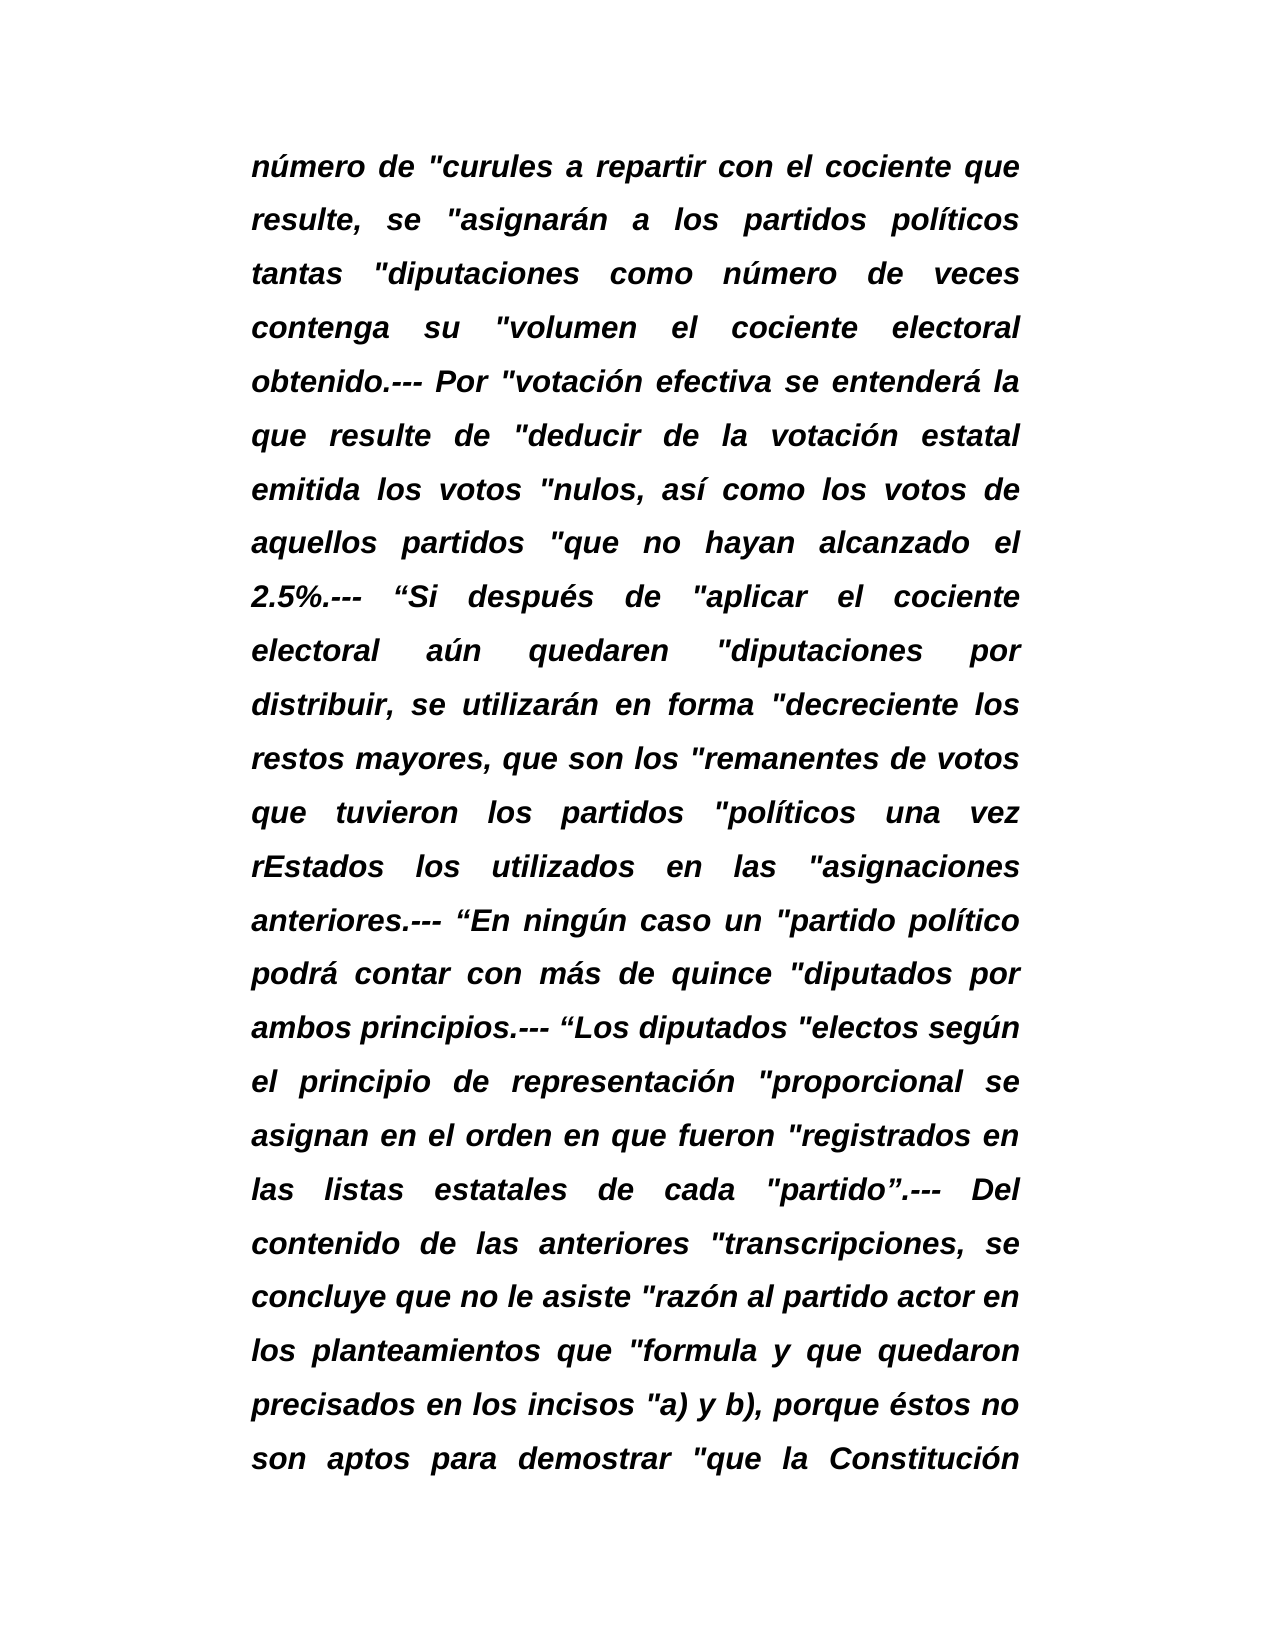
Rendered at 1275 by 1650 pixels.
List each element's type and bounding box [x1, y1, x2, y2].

text [251, 148, 1024, 1476]
